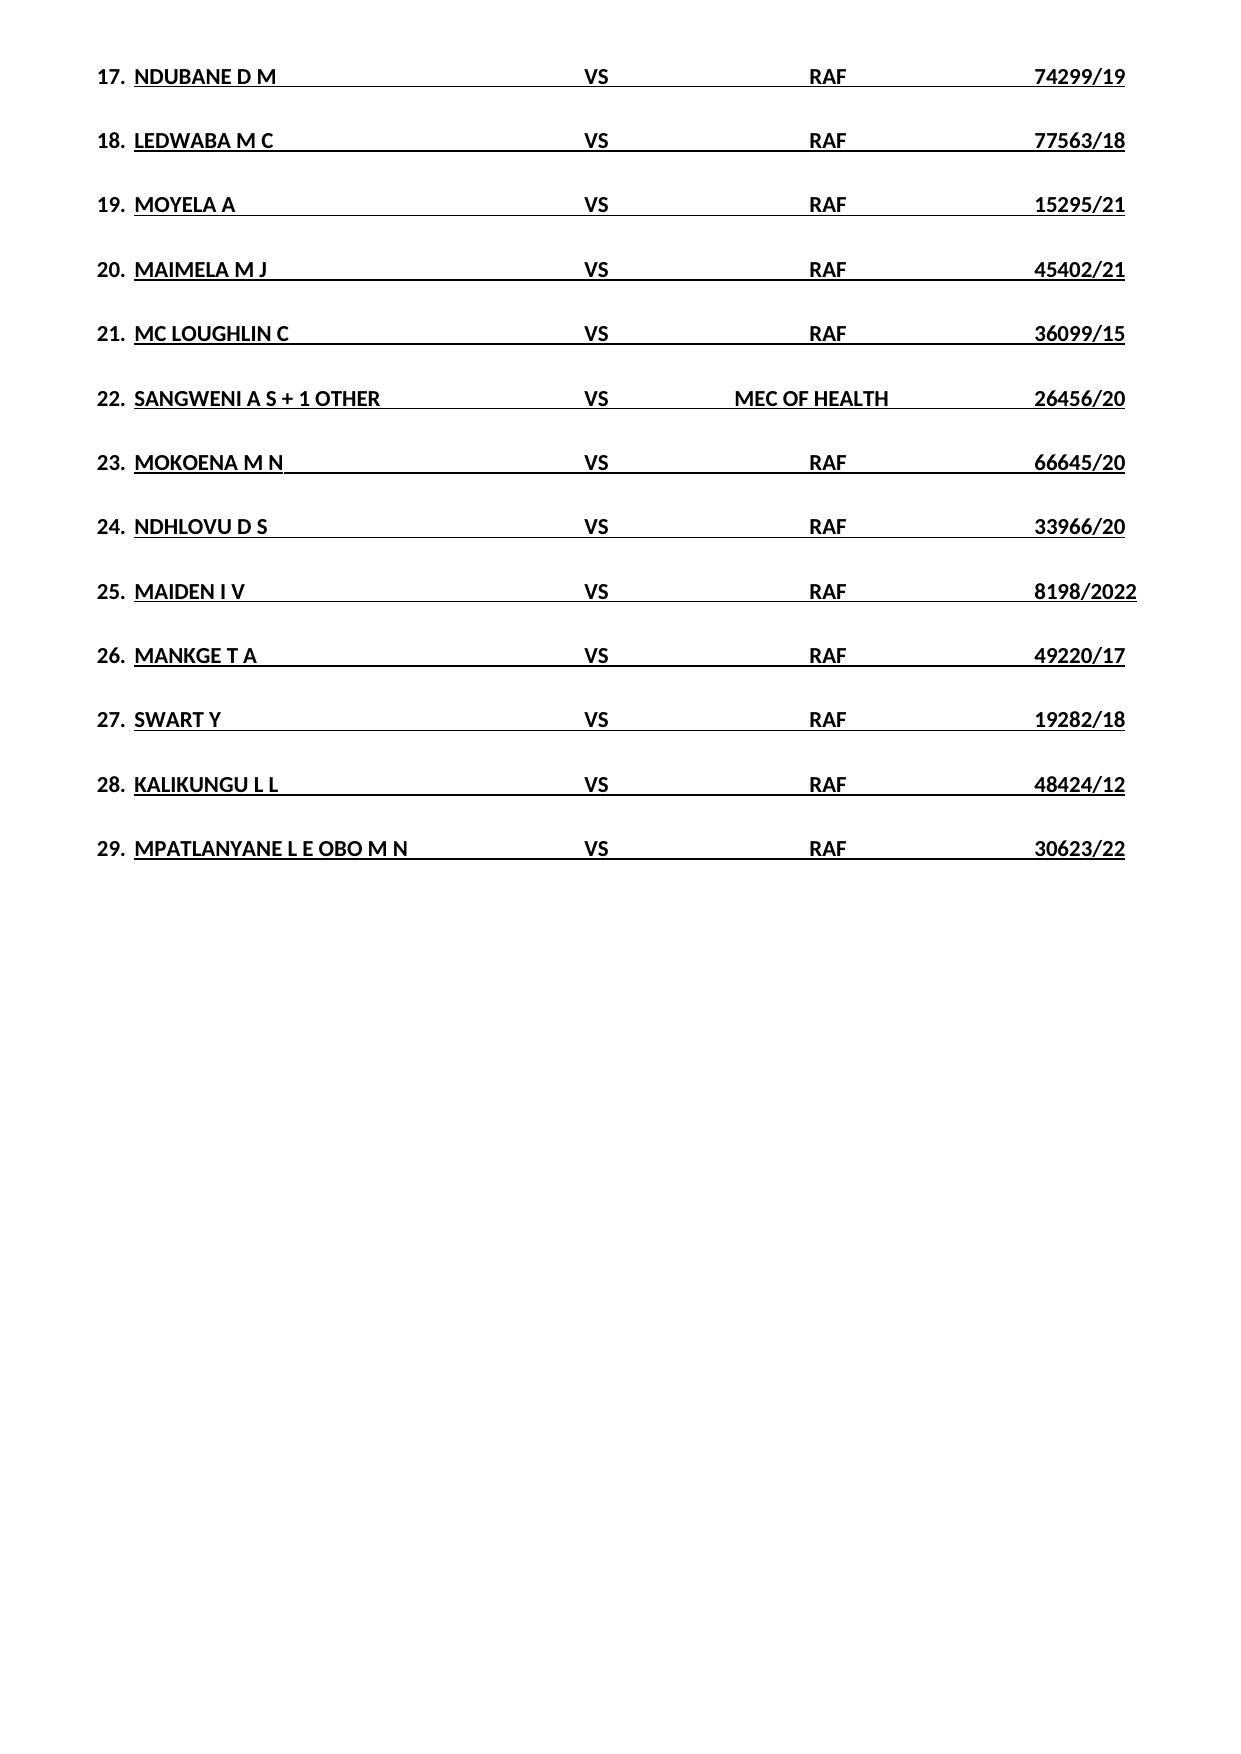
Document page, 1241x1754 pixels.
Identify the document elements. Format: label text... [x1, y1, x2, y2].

list MANKGE T A VS RAF 49220/17 [97, 641, 1137, 669]
list LEDWABA M C VS RAF 77563/18 [97, 126, 1137, 154]
list SANGWENI A S + 1 OTHER VS MEC OF HEALTH 26456/20 [97, 384, 1137, 412]
list MPATLANYANE L E OBO M N VS RAF 30623/22 [97, 834, 1137, 862]
list MAIDEN I V VS RAF 8198/2022 [97, 577, 1137, 605]
list KALIKUNGU L L VS RAF 48424/12 [97, 770, 1137, 798]
list MOYELA A VS RAF 15295/21 [97, 191, 1137, 218]
list MAIMELA M J VS RAF 45402/21 [97, 255, 1137, 283]
list SWART Y VS RAF 19282/18 [97, 706, 1137, 733]
list NDUBANE D M VS RAF 74299/19 [97, 62, 1137, 90]
list MOKOENA M N VS RAF 66645/20 [97, 448, 1137, 476]
list MC LOUGHLIN C VS RAF 36099/15 [97, 319, 1137, 347]
list NDHLOVU D S VS RAF 33966/20 [97, 512, 1137, 540]
